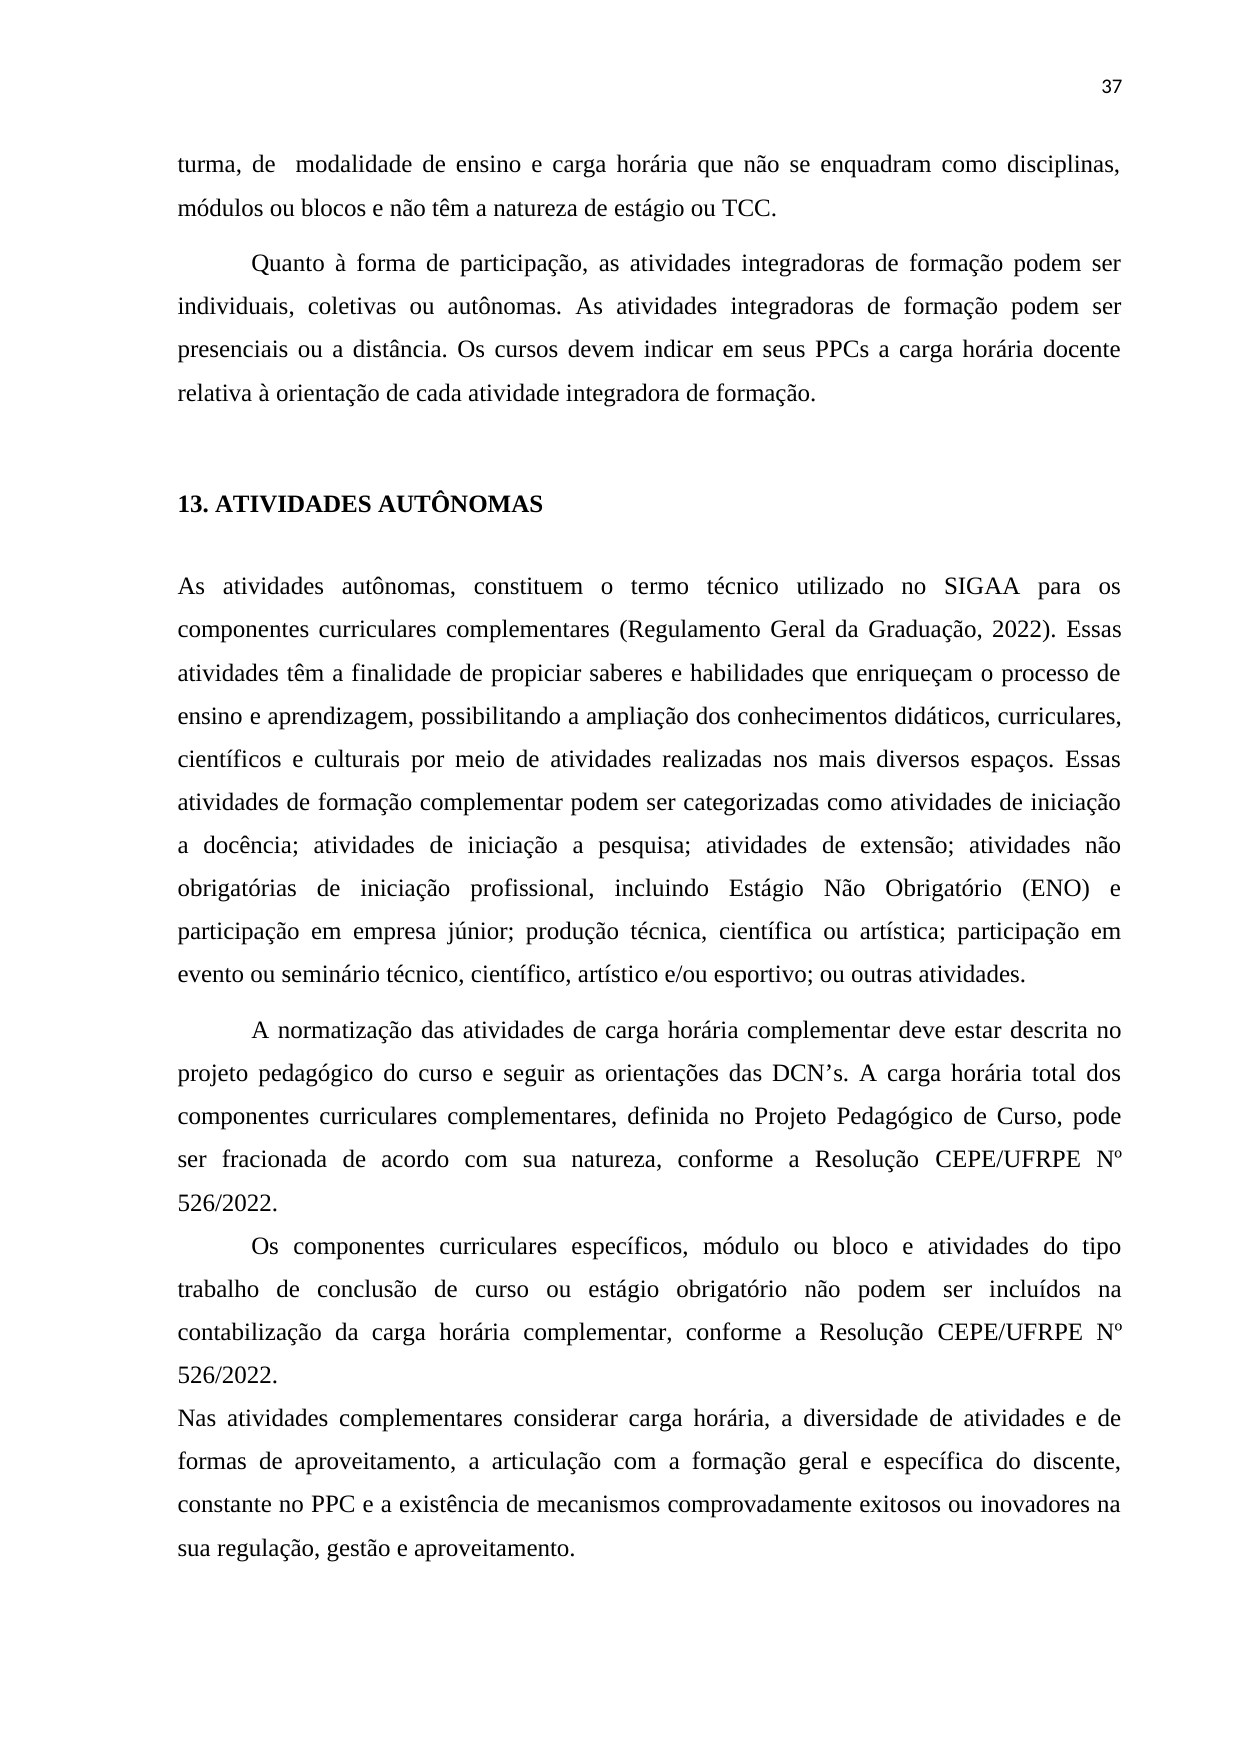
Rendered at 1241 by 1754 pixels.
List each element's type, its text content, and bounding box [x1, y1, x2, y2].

text As atividades autônomas, constituem o termo técnico utilizado no SIGAA para os componentes curriculares complementares (Regulamento Geral da Graduação, 2022). Essas atividades têm a finalidade de propiciar saberes e habilidades que enriqueçam o processo de ensino e aprendizagem, possibilitando a ampliação dos conhecimentos didáticos, curriculares, científicos e culturais por meio de atividades realizadas nos mais diversos espaços. Essas atividades de formação complementar podem ser categorizadas como atividades de iniciação a docência; atividades de iniciação a pesquisa; atividades de extensão; atividades não obrigatórias de iniciação profissional, incluindo Estágio Não Obrigatório (ENO) e participação em empresa júnior; produção técnica, científica ou artística; participação em evento ou seminário técnico, científico, artístico e/ou esportivo; ou outras atividades. [177, 571, 1122, 988]
text A normatização das atividades de carga horária complementar deve estar descrita no projeto pedagógico do curso e seguir as orientações das DCN’s. A carga horária total dos componentes curriculares complementares, definida no Projeto Pedagógico de Curso, pode ser fracionada de acordo com sua natureza, conforme a Resolução CEPE/UFRPE Nº 526/2022. [177, 1015, 1122, 1216]
text Nas atividades complementares considerar carga horária, a diversidade de atividades e de formas de aproveitamento, a articulação com a formação geral e específica do discente, constante no PPC e a existência de mecanismos comprovadamente exitosos ou inovadores na sua regulação, gestão e aproveitamento. [177, 1403, 1122, 1561]
subtitle 13. ATIVIDADES AUTÔNOMAS [177, 489, 1122, 518]
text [177, 149, 1122, 221]
text Quanto à forma de participação, as atividades integradoras de formação podem ser individuais, coletivas ou autônomas. As atividades integradoras de formação podem ser presenciais ou a distância. Os cursos devem indicar em seus PPCs a carga horária docente relativa à orientação de cada atividade integradora de formação. [177, 248, 1122, 406]
text Os componentes curriculares específicos, módulo ou bloco e atividades do tipo trabalho de conclusão de curso ou estágio obrigatório não podem ser incluídos na contabilização da carga horária complementar, conforme a Resolução CEPE/UFRPE Nº 526/2022. [177, 1231, 1122, 1389]
